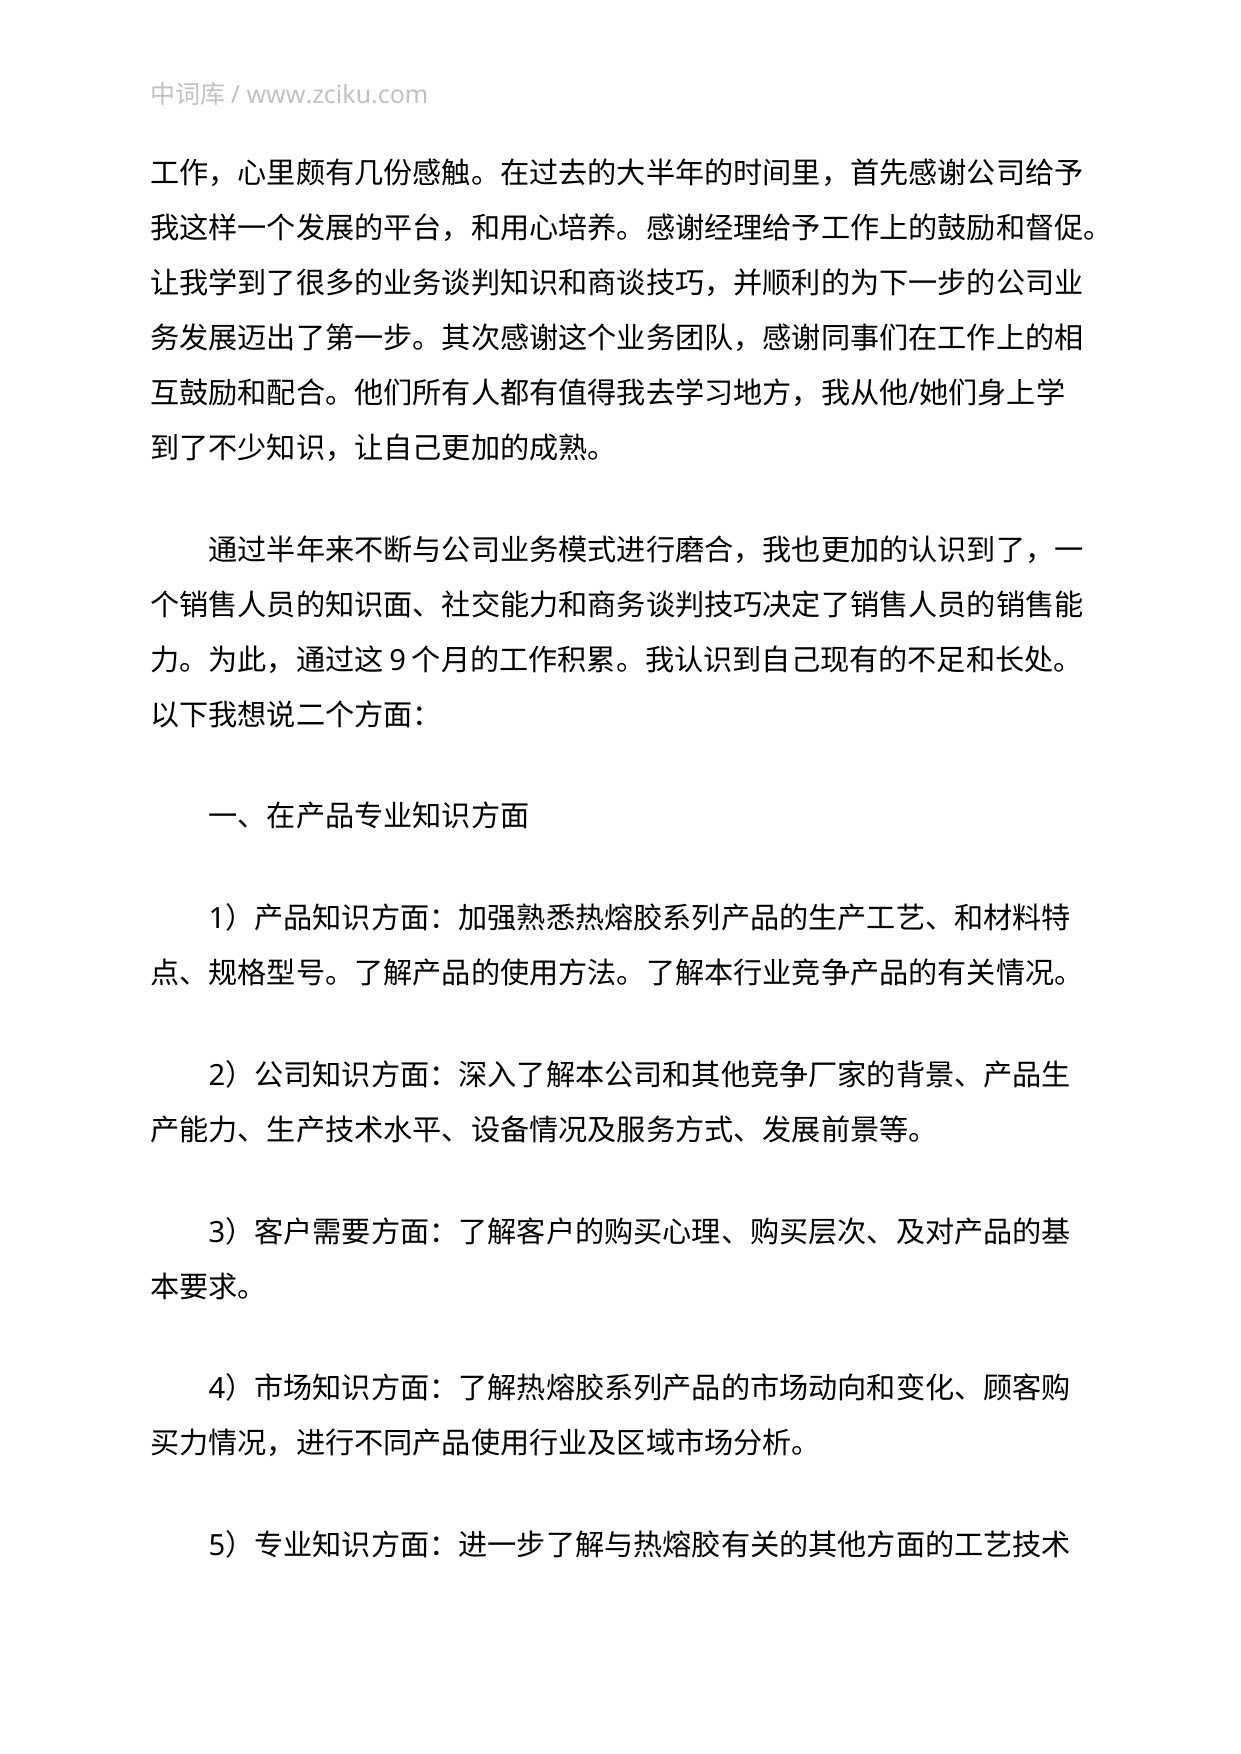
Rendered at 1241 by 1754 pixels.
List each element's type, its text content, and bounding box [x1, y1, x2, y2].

text 一、在产品专业知识方面 [150, 793, 1090, 835]
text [150, 1522, 1090, 1564]
text 1）产品知识方面：加强熟悉热熔胶系列产品的生产工艺、和材料特点、规格型号。了解产品的使用方法。了解本行业竞争产品的有关情况。 [150, 895, 1090, 992]
text 通过半年来不断与公司业务模式进行磨合，我也更加的认识到了，一个销售人员的知识面、社交能力和商务谈判技巧决定了销售人员的销售能力。为此，通过这9个月的工作积累。我认识到自己现有的不足和长处。以下我想说二个方面： [150, 526, 1090, 733]
text 2）公司知识方面：深入了解本公司和其他竞争厂家的背景、产品生产能力、生产技术水平、设备情况及服务方式、发展前景等。 [150, 1051, 1090, 1149]
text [150, 150, 1090, 467]
text 3）客户需要方面：了解客户的购买心理、购买层次、及对产品的基本要求。 [150, 1208, 1090, 1306]
text 4）市场知识方面：了解热熔胶系列产品的市场动向和变化、顾客购买力情况，进行不同产品使用行业及区域市场分析。 [150, 1365, 1090, 1462]
